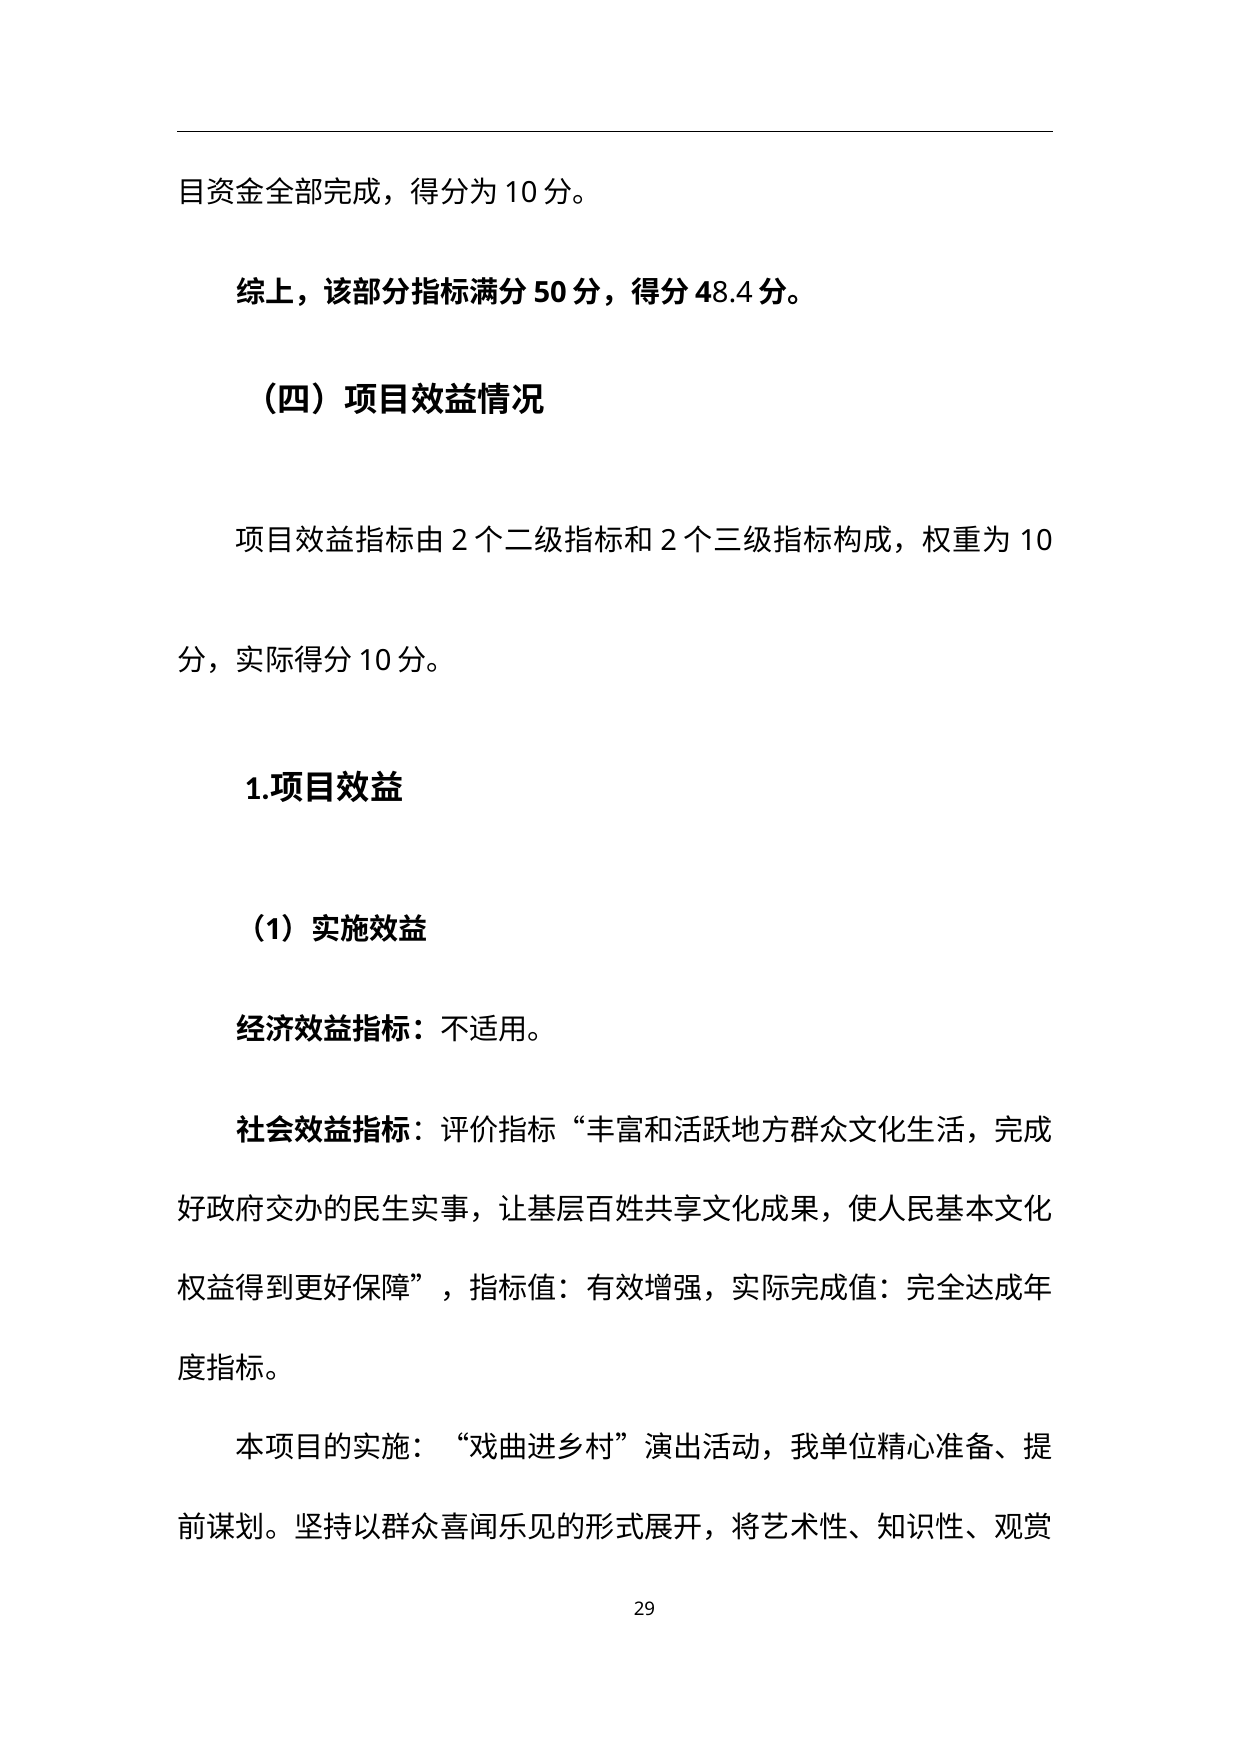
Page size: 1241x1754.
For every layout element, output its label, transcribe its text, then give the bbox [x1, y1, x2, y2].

text 经济效益指标：不适用。 [177, 987, 1053, 1067]
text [177, 1405, 1053, 1564]
text （1）实施效益 [177, 887, 1053, 966]
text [177, 150, 1053, 229]
text 社会效益指标：评价指标“丰富和活跃地方群众文化生活，完成好政府交办的民生实事，让基层百姓共享文化成果，使人民基本文化权益得到更好保障”，指标值：有效增强，实际完成值：完全达成年度指标。 [177, 1088, 1053, 1405]
subtitle （四）项目效益情况 [177, 357, 1053, 436]
text 项目效益指标由2个二级指标和2个三级指标构成，权重为10分，实际得分10分。 [177, 498, 1053, 697]
subtitle 1.项目效益 [177, 745, 1053, 824]
text 综上，该部分指标满分50分，得分48.4分。 [177, 251, 1053, 330]
